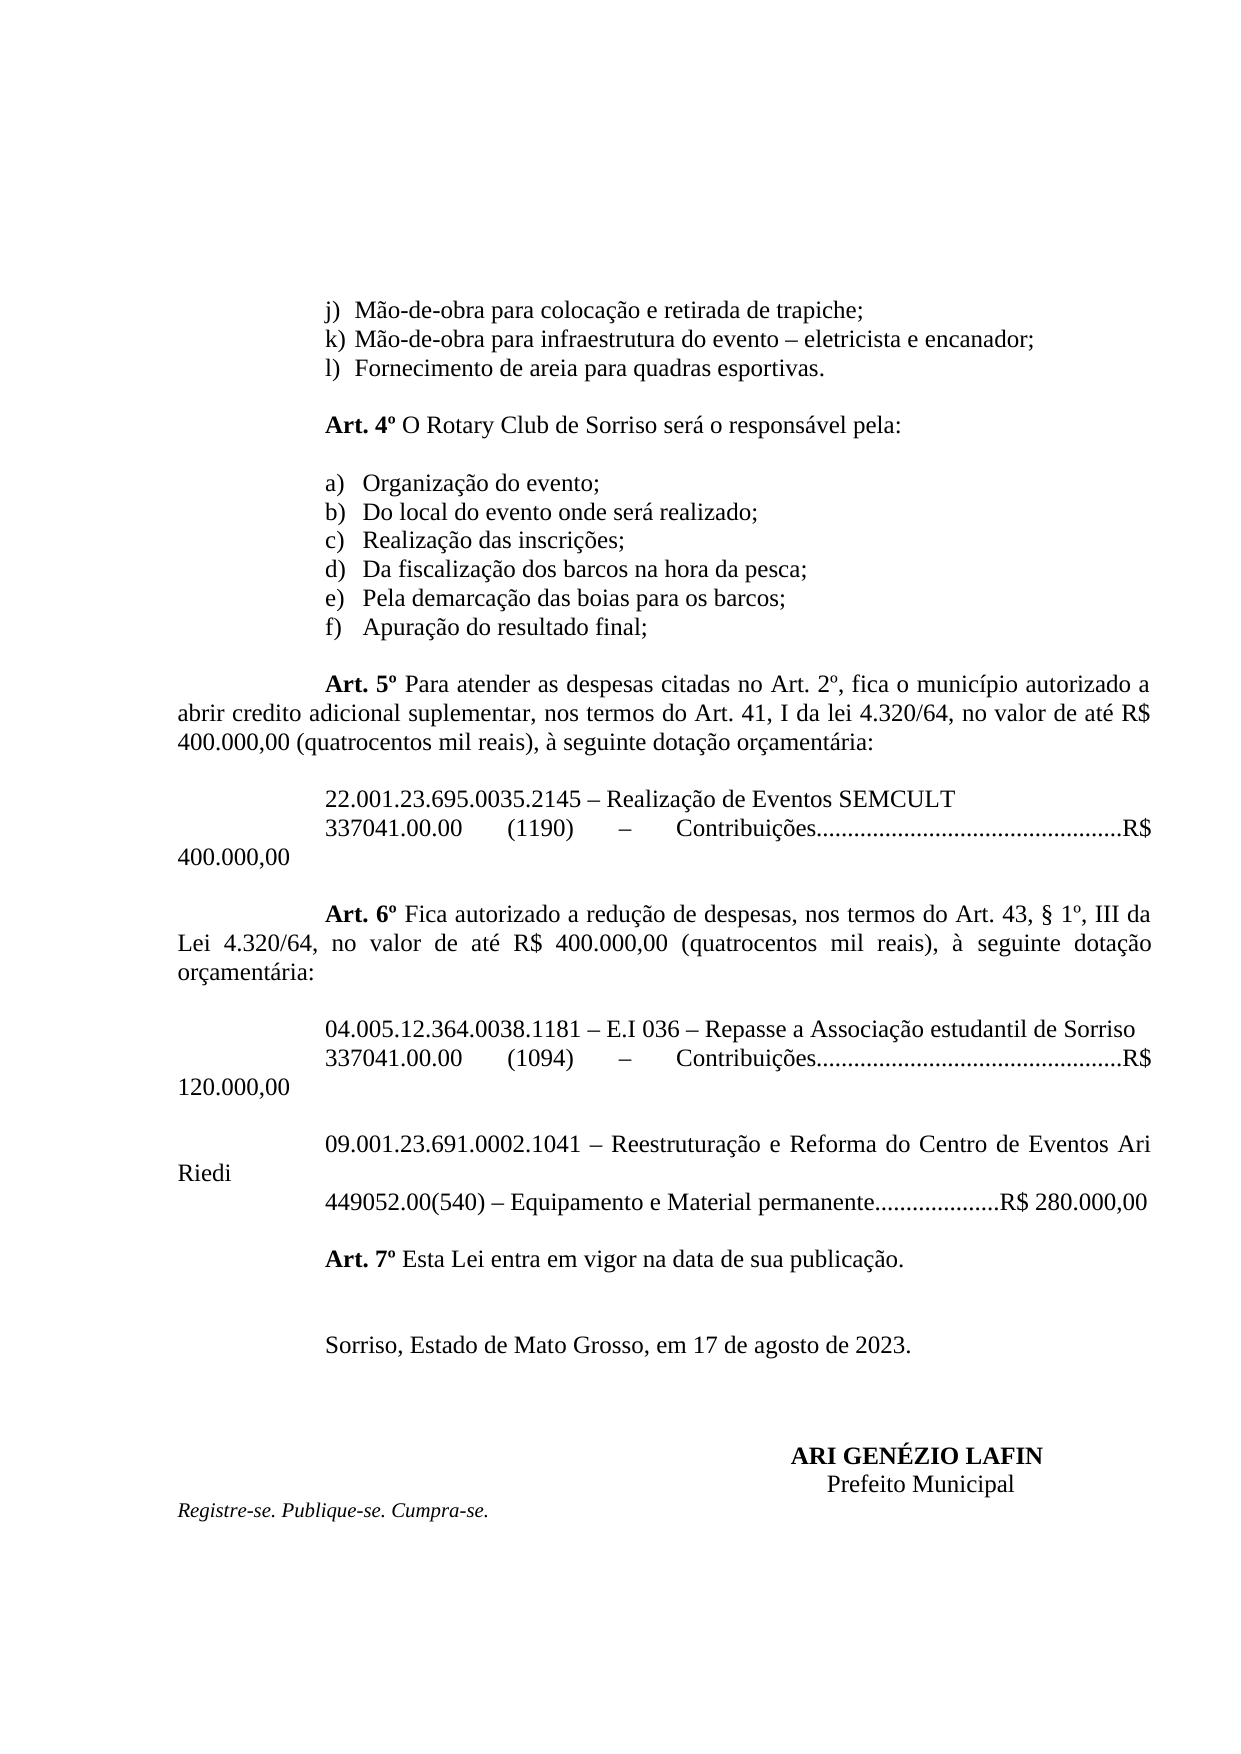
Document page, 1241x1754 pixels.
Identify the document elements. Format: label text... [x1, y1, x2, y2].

text Art. 5º Para atender as despesas citadas no Art. 2º, fica o município autorizado a abrir credito adicional suplementar, nos termos do Art. 41, I da lei 4.320/64, no valor de até R$ 400.000,00 (quatrocentos mil reais), à seguinte dotação orçamentária: [177, 669, 1152, 755]
list Mão-de-obra para colocação e retirada de trapiche; [325, 295, 1152, 324]
list Da fiscalização dos barcos na hora da pesca; [325, 554, 1152, 583]
text Prefeito Municipal [177, 1469, 1152, 1498]
list Organização do evento; [325, 468, 1152, 497]
text 04.005.12.364.0038.1181 – E.I 036 – Repasse a Associação estudantil de Sorriso [177, 1014, 1152, 1043]
list Do local do evento onde será realizado; [325, 497, 1152, 525]
list Realização das inscrições; [325, 525, 1152, 554]
text Art. 6º Fica autorizado a redução de despesas, nos termos do Art. 43, § 1º, III da Lei 4.320/64, no valor de até R$ 400.000,00 (quatrocentos mil reais), à seguinte dotação orçamentária: [177, 899, 1152, 985]
text ARI GENÉZIO LAFIN [177, 1441, 1152, 1469]
list Pela demarcação das boias para os barcos; [325, 583, 1152, 612]
text 449052.00(540) – Equipamento e Material permanente....................R$ 280.000,00 [177, 1187, 1152, 1215]
text 09.001.23.691.0002.1041 – Reestruturação e Reforma do Centro de Eventos Ari Riedi [177, 1129, 1152, 1187]
text 337041.00.00 (1190) – Contribuições.................................................R$ 400.000,00 [177, 813, 1152, 870]
text 22.001.23.695.0035.2145 – Realização de Eventos SEMCULT [177, 784, 1152, 813]
list Fornecimento de areia para quadras esportivas. [325, 353, 1152, 382]
text Sorriso, Estado de Mato Grosso, em 17 de agosto de 2023. [177, 1330, 1152, 1359]
list Apuração do resultado final; [325, 612, 1152, 640]
list Mão-de-obra para infraestrutura do evento – eletricista e encanador; [325, 324, 1152, 353]
text Art. 4º O Rotary Club de Sorriso será o responsável pela: [177, 410, 1152, 439]
text Art. 7º Esta Lei entra em vigor na data de sua publicação. [177, 1244, 1152, 1273]
text Registre-se. Publique-se. Cumpra-se. [177, 1498, 1152, 1522]
text 337041.00.00 (1094) – Contribuições.................................................R$ 120.000,00 [177, 1043, 1152, 1100]
